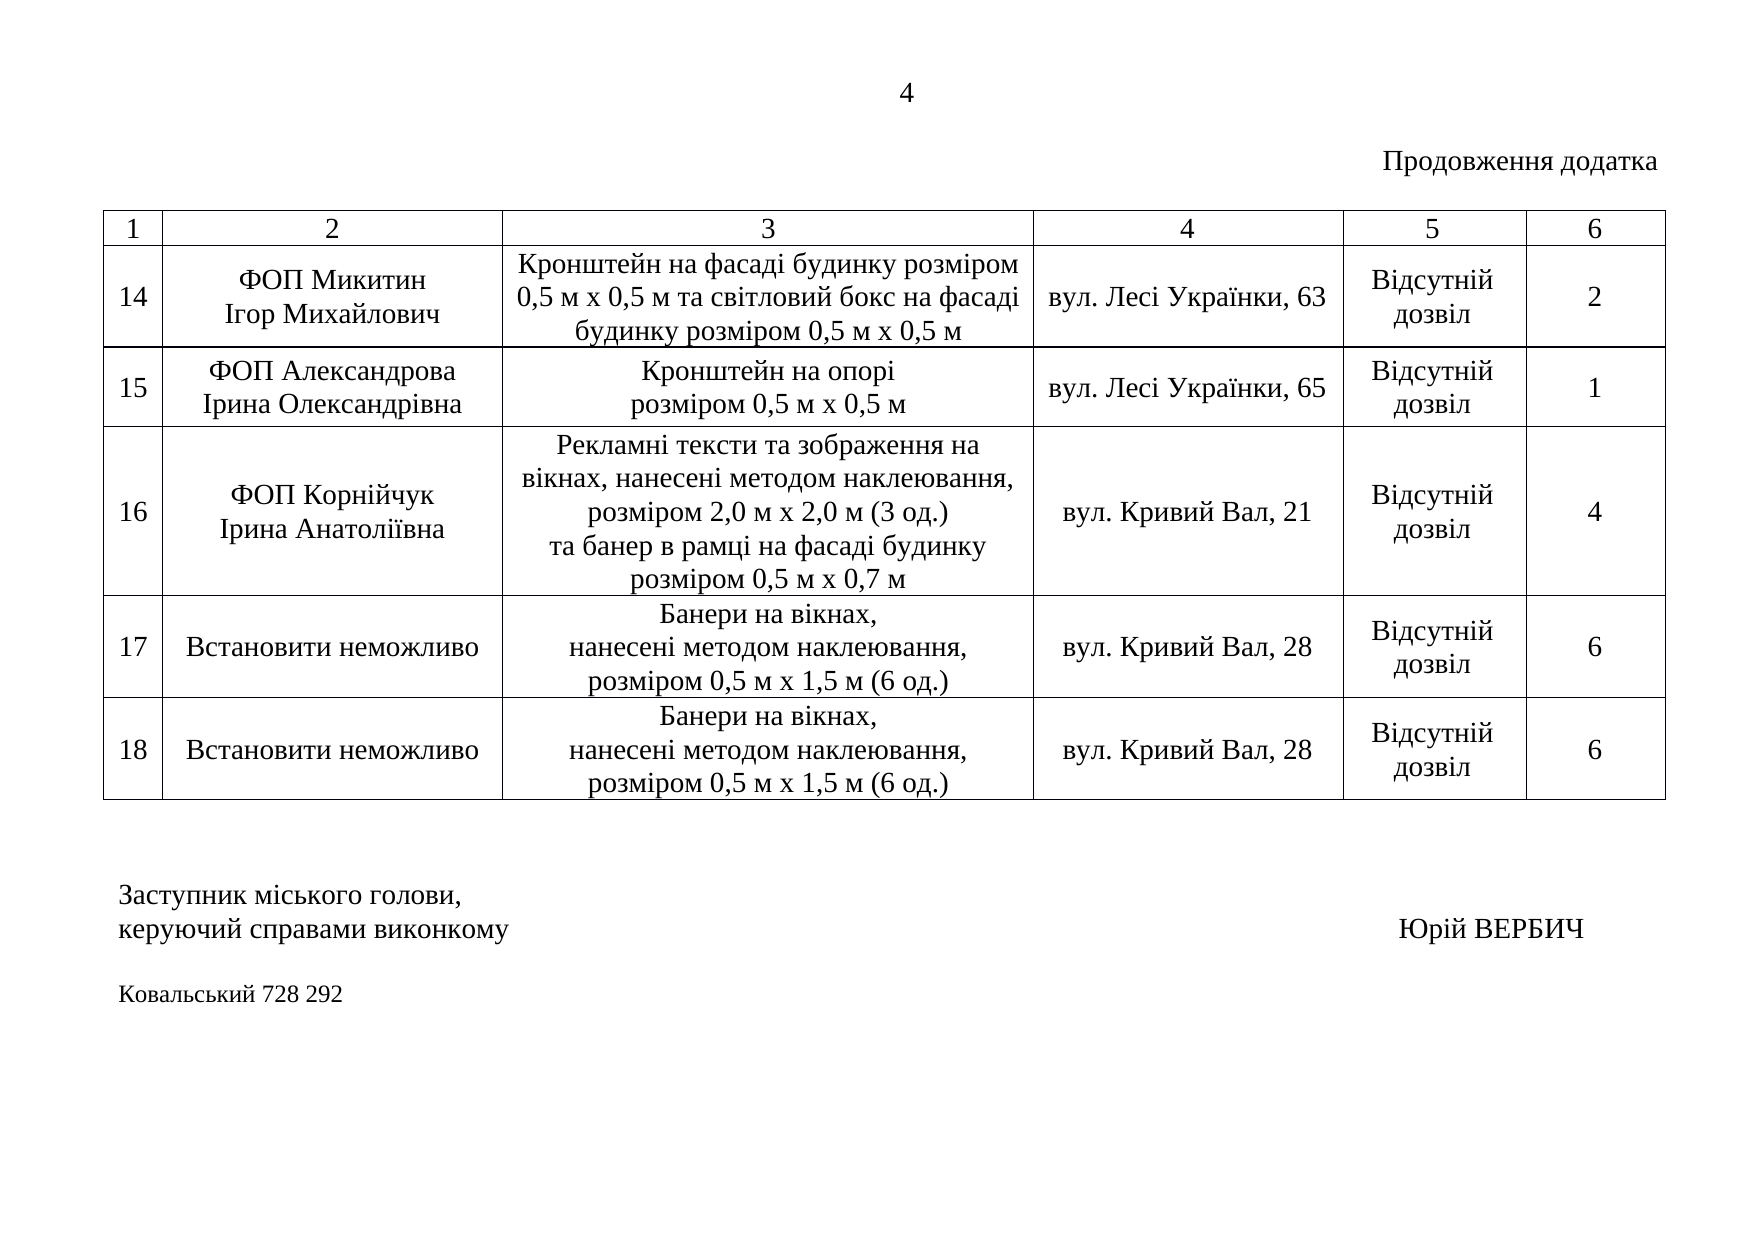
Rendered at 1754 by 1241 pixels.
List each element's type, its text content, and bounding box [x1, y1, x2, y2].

table_cell ФОП Микитин Ігор Михайлович [163, 246, 502, 346]
table_header 5 [1344, 211, 1526, 245]
table_cell 18 [104, 698, 162, 799]
table_cell Кронштейн на фасаді будинку розміром 0,5 м х 0,5 м та світловий бокс на фасаді будинку розміром 0,5 м х 0,5 м [503, 246, 1033, 346]
table_cell Відсутній дозвіл [1344, 596, 1526, 697]
table_cell Відсутній дозвіл [1344, 427, 1526, 595]
table_cell 2 [1527, 246, 1665, 346]
table_cell вул. Кривий Вал, 21 [1034, 427, 1343, 595]
table_cell Банери на вікнах, нанесені методом наклеювання, розміром 0,5 м х 1,5 м (6 од.) [503, 596, 1033, 697]
table_header 2 [163, 211, 502, 245]
table_cell вул. Лесі Українки, 65 [1034, 348, 1343, 426]
table_cell вул. Кривий Вал, 28 [1034, 698, 1343, 799]
table_cell Встановити неможливо [163, 698, 502, 799]
table_header 1 [104, 211, 162, 245]
table_header 4 [1034, 211, 1343, 245]
table_cell Встановити неможливо [163, 596, 502, 697]
table_cell Рекламні тексти та зображення на вікнах, нанесені методом наклеювання, розміром 2,0 м х 2,0 м (3 од.) та банер в рамці на фасаді будинку розміром 0,5 м х 0,7 м [503, 427, 1033, 595]
table_cell Банери на вікнах, нанесені методом наклеювання, розміром 0,5 м х 1,5 м (6 од.) [503, 698, 1033, 799]
table_cell ФОП Александрова Ірина Олександрівна [163, 348, 502, 426]
table_cell 1 [1527, 348, 1665, 426]
table_cell ФОП Корнійчук Ірина Анатоліївна [163, 427, 502, 595]
table_cell Кронштейн на опорі розміром 0,5 м х 0,5 м [503, 348, 1033, 426]
text керуючий справами виконкому Юрій ВЕРБИЧ [118, 911, 1695, 944]
table_cell 14 [104, 246, 162, 346]
text Ковальський 728 292 [118, 979, 1695, 1008]
table_cell 6 [1527, 698, 1665, 799]
table_cell Відсутній дозвіл [1344, 348, 1526, 426]
table_cell 16 [104, 427, 162, 595]
table_cell 17 [104, 596, 162, 697]
table_cell Відсутній дозвіл [1344, 698, 1526, 799]
table_cell Відсутній дозвіл [1344, 246, 1526, 346]
table_cell 15 [104, 348, 162, 426]
table_cell 6 [1527, 596, 1665, 697]
table_cell вул. Кривий Вал, 28 [1034, 596, 1343, 697]
table_cell вул. Лесі Українки, 63 [1034, 246, 1343, 346]
table_cell 4 [1527, 427, 1665, 595]
text Заступник міського голови, [118, 877, 1695, 911]
table_header 3 [503, 211, 1033, 245]
table_header 6 [1527, 211, 1665, 245]
